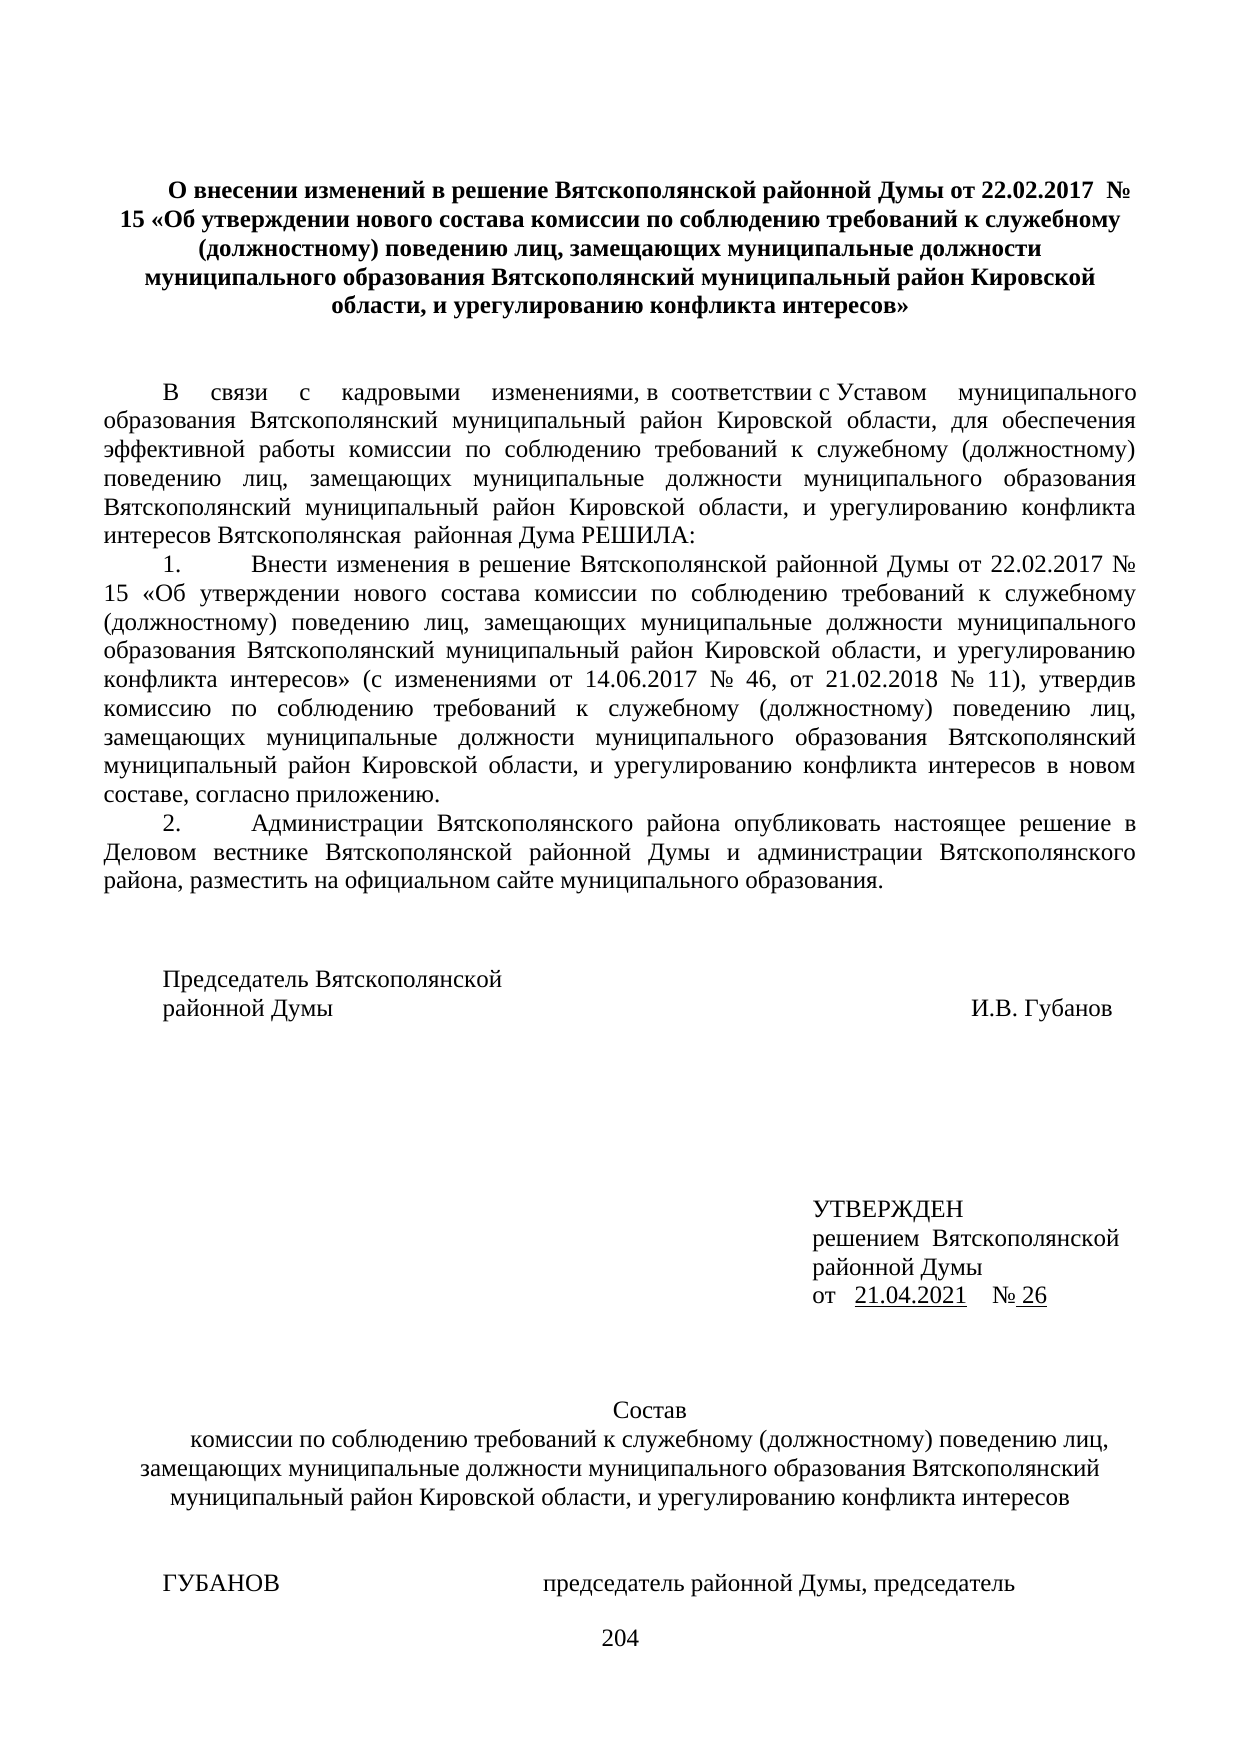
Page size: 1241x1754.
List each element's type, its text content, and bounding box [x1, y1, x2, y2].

text О внесении изменений в решение Вятскополянской районной Думы от 22.02.2017 № 15 «Об утверждении нового состава комиссии по соблюдению требований к служебному (должностному) поведению лиц, замещающих муниципальные должности муниципального образования Вятскополянский муниципальный район Кировской области, и урегулированию конфликта интересов» [103, 176, 1137, 319]
title Внести изменения в решение Вятскополянской районной Думы от 22.02.2017 № 15 «Об утверждении нового состава комиссии по соблюдению требований к служебному (должностному) поведению лиц, замещающих муниципальные должности муниципального образования Вятскополянский муниципальный район Кировской области, и урегулированию конфликта интересов» (с изменениями от 14.06.2017 № 46, от 21.02.2018 № 11), утвердив комиссию по соблюдению требований к служебному (должностному) поведению лиц, замещающих муниципальные должности муниципального образования Вятскополянский муниципальный район Кировской области, и урегулированию конфликта интересов в новом составе, согласно приложению. [103, 549, 1137, 808]
text Председатель Вятскополянской [103, 964, 1137, 993]
text комиссии по соблюдению требований к служебному (должностному) поведению лиц, замещающих муниципальные должности муниципального образования Вятскополянский муниципальный район Кировской области, и урегулированию конфликта интересов [103, 1424, 1137, 1511]
text районной Думы И.В. Губанов [103, 993, 1137, 1022]
text Состав [103, 1396, 1137, 1424]
text от 21.04.2021 № 26 [103, 1281, 1137, 1309]
title В связи с кадровыми изменениями, в соответствии с Уставом муниципального образования Вятскополянский муниципальный район Кировской области, для обеспечения эффективной работы комиссии по соблюдению требований к служебному (должностному) поведению лиц, замещающих муниципальные должности муниципального образования Вятскополянский муниципальный район Кировской области, и урегулированию конфликта интересов Вятскополянская районная Дума РЕШИЛА: [103, 377, 1137, 549]
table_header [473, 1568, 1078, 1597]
text районной Думы [103, 1252, 1137, 1281]
text решением Вятскополянской [103, 1223, 1137, 1252]
text УТВЕРЖДЕН [103, 1194, 1137, 1223]
list Администрации Вятскополянского района опубликовать настоящее решение в Деловом вестнике Вятскополянской районной Думы и администрации Вятскополянского района, разместить на официальном сайте муниципального образования. [103, 808, 1137, 894]
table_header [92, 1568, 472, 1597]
